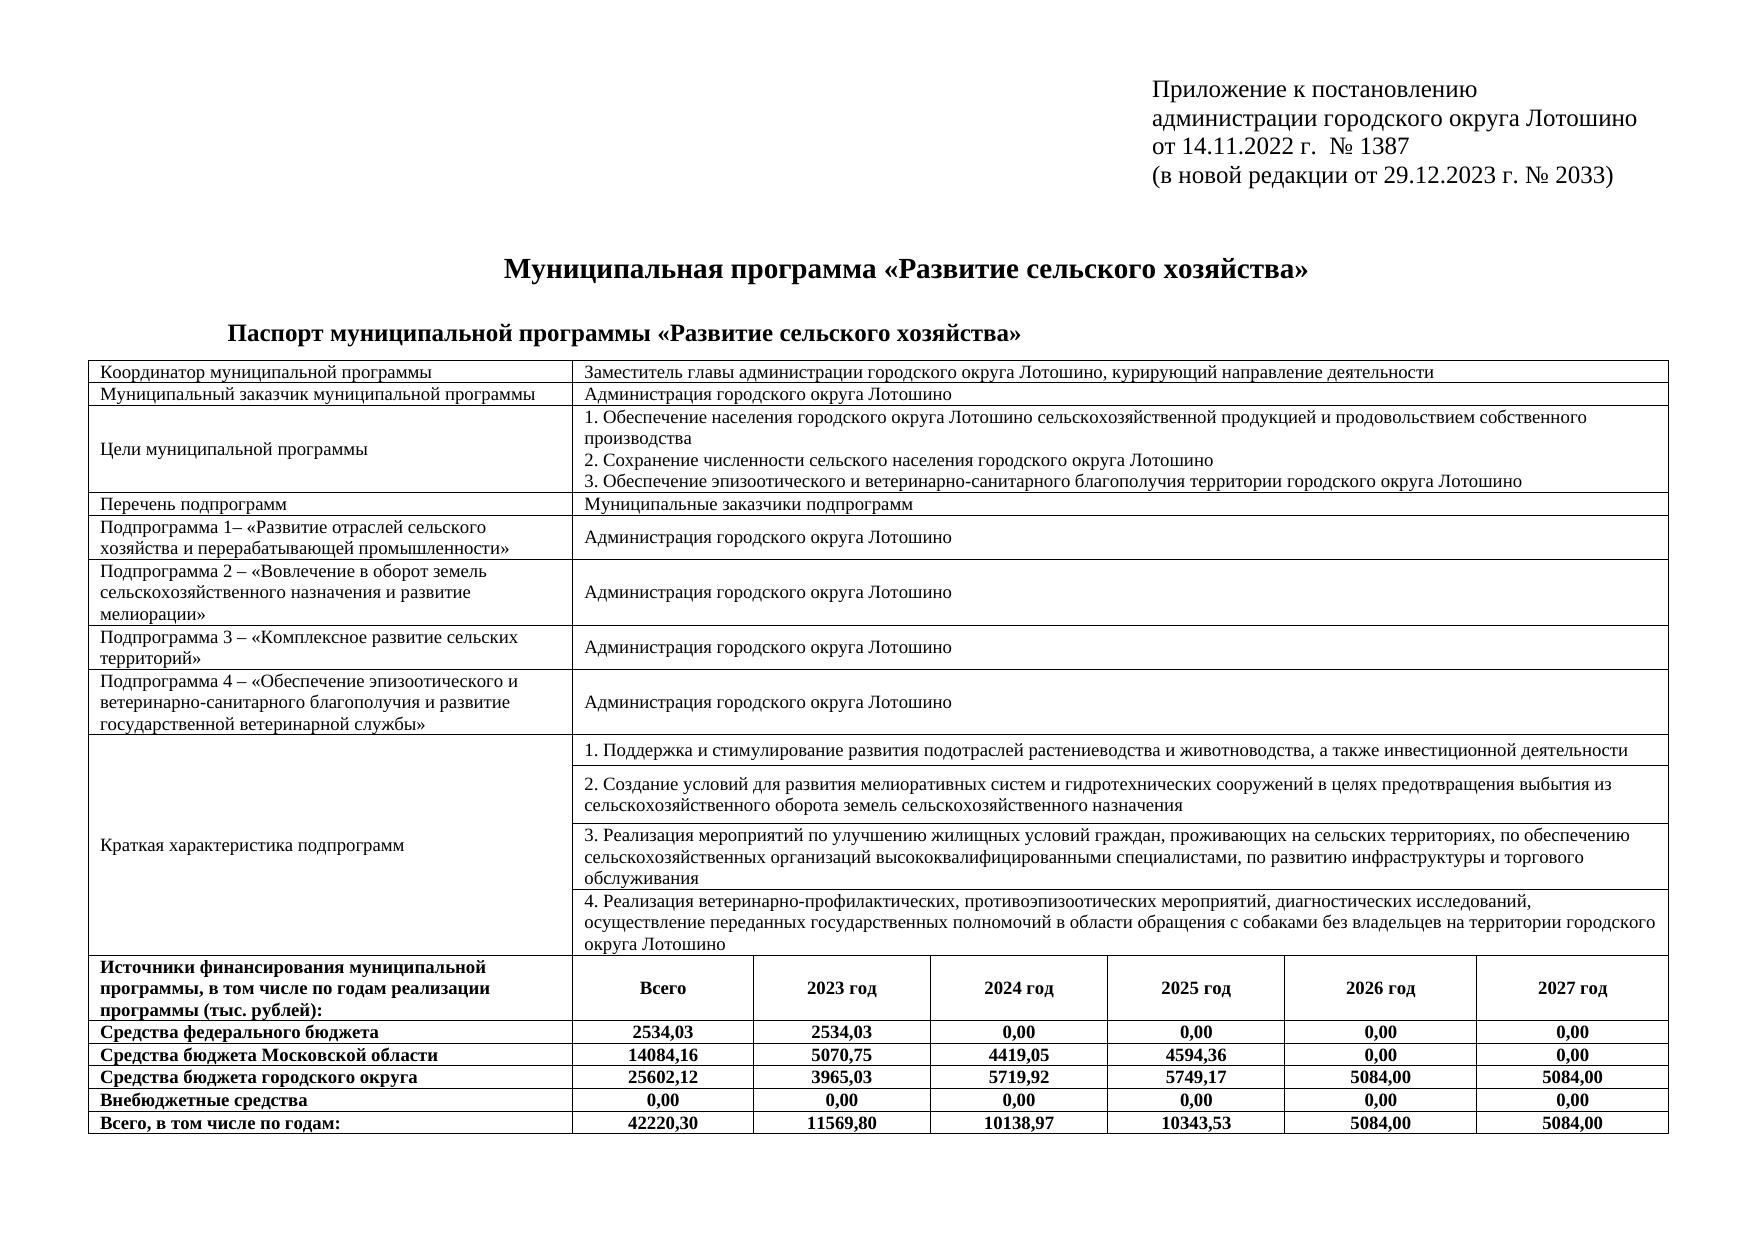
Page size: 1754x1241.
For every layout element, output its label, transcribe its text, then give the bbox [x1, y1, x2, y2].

table_cell 14084,16 [573, 1044, 753, 1065]
table_cell Подпрограмма 1– «Развитие отраслей сельского хозяйства и перерабатывающей промышленности» [89, 516, 572, 559]
table_cell Источники финансирования муниципальной программы, в том числе по годам реализации программы (тыс. рублей): [89, 956, 572, 1020]
table_cell 5084,00 [1285, 1112, 1476, 1133]
text (в новой редакции от 29.12.2023 г. № 2033) [1152, 160, 1695, 189]
table_cell 2. Создание условий для развития мелиоративных систем и гидротехнических сооружений в целях предотвращения выбытия из сельскохозяйственного оборота земель сельскохозяйственного назначения [573, 766, 1668, 823]
table_cell Перечень подпрограмм [89, 493, 572, 514]
table_cell 2027 год [1477, 956, 1668, 1020]
table_cell Всего [573, 956, 753, 1020]
table_cell Средства бюджета Московской области [89, 1044, 572, 1065]
table_header Заместитель главы администрации городского округа Лотошино, курирующий направление деятельности [573, 361, 1668, 382]
table_cell Средства бюджета городского округа [89, 1066, 572, 1088]
table_cell 2024 год [931, 956, 1107, 1020]
table_cell Подпрограмма 2 – «Вовлечение в оборот земель сельскохозяйственного назначения и развитие мелиорации» [89, 560, 572, 624]
table_cell 3. Реализация мероприятий по улучшению жилищных условий граждан, проживающих на сельских территориях, по обеспечению сельскохозяйственных организаций высококвалифицированными специалистами, по развитию инфраструктуры и торгового обслуживания [573, 824, 1668, 889]
table_cell 0,00 [754, 1089, 930, 1111]
table_cell 4. Реализация ветеринарно-профилактических, противоэпизоотических мероприятий, диагностических исследований, осуществление переданных государственных полномочий в области обращения с собаками без владельцев на территории городского округа Лотошино [573, 890, 1668, 954]
table_cell 2534,03 [754, 1021, 930, 1043]
table_cell Краткая характеристика подпрограмм [89, 735, 572, 954]
table_cell 0,00 [931, 1089, 1107, 1111]
table_cell 0,00 [1285, 1021, 1476, 1043]
table_cell 5749,17 [1108, 1066, 1284, 1088]
table_cell 5084,00 [1477, 1066, 1668, 1088]
table_cell Администрация городского округа Лотошино [573, 383, 1668, 405]
table_cell 4594,36 [1108, 1044, 1284, 1065]
title Муниципальная программа «Развитие сельского хозяйства» [118, 251, 1695, 285]
table_cell 0,00 [1108, 1021, 1284, 1043]
table_cell 42220,30 [573, 1112, 753, 1133]
table_cell Администрация городского округа Лотошино [573, 670, 1668, 734]
table_cell 2025 год [1108, 956, 1284, 1020]
table_cell Цели муниципальной программы [89, 406, 572, 492]
table_cell 5070,75 [754, 1044, 930, 1065]
table_cell 0,00 [573, 1089, 753, 1111]
table_cell Муниципальные заказчики подпрограмм [573, 493, 1668, 514]
table_cell 1. Поддержка и стимулирование развития подотраслей растениеводства и животноводства, а также инвестиционной деятельности [573, 735, 1668, 764]
table_cell 0,00 [1477, 1089, 1668, 1111]
table_cell 2023 год [754, 956, 930, 1020]
table_cell Средства федерального бюджета [89, 1021, 572, 1043]
table_cell 5084,00 [1477, 1112, 1668, 1133]
table_cell Внебюджетные средства [89, 1089, 572, 1111]
table_cell 3965,03 [754, 1066, 930, 1088]
table_cell 5084,00 [1285, 1066, 1476, 1088]
table_cell Подпрограмма 4 – «Обеспечение эпизоотического и ветеринарно-санитарного благополучия и развитие государственной ветеринарной службы» [89, 670, 572, 734]
table_cell Муниципальный заказчик муниципальной программы [89, 383, 572, 405]
table_header Координатор муниципальной программы [89, 361, 572, 382]
table_cell 25602,12 [573, 1066, 753, 1088]
table_cell 0,00 [1477, 1044, 1668, 1065]
text Приложение к постановлению [1152, 74, 1695, 103]
table_cell 10343,53 [1108, 1112, 1284, 1133]
table_cell Всего, в том числе по годам: [89, 1112, 572, 1133]
table_cell 5719,92 [931, 1066, 1107, 1088]
table_cell 4419,05 [931, 1044, 1107, 1065]
table_cell 2534,03 [573, 1021, 753, 1043]
text от 14.11.2022 г. № 1387 [1152, 131, 1695, 160]
text администрации городского округа Лотошино [1152, 103, 1695, 131]
table_cell 0,00 [1285, 1044, 1476, 1065]
table_cell Администрация городского округа Лотошино [573, 560, 1668, 624]
table_cell 1. Обеспечение населения городского округа Лотошино сельскохозяйственной продукцией и продовольствием собственного производства 2. Сохранение численности сельского населения городского округа Лотошино 3. Обеспечение эпизоотического и ветеринарно-санитарного благополучия территории городского округа Лотошино [573, 406, 1668, 492]
table_cell Администрация городского округа Лотошино [573, 626, 1668, 669]
table_cell 0,00 [1285, 1089, 1476, 1111]
table_cell 10138,97 [931, 1112, 1107, 1133]
table_cell Администрация городского округа Лотошино [573, 516, 1668, 559]
table_cell 0,00 [1477, 1021, 1668, 1043]
text Паспорт муниципальной программы «Развитие сельского хозяйства» [227, 318, 1695, 347]
table_cell 11569,80 [754, 1112, 930, 1133]
table_cell Подпрограмма 3 – «Комплексное развитие сельских территорий» [89, 626, 572, 669]
table_cell 2026 год [1285, 956, 1476, 1020]
table_cell 0,00 [931, 1021, 1107, 1043]
table_cell 0,00 [1108, 1089, 1284, 1111]
